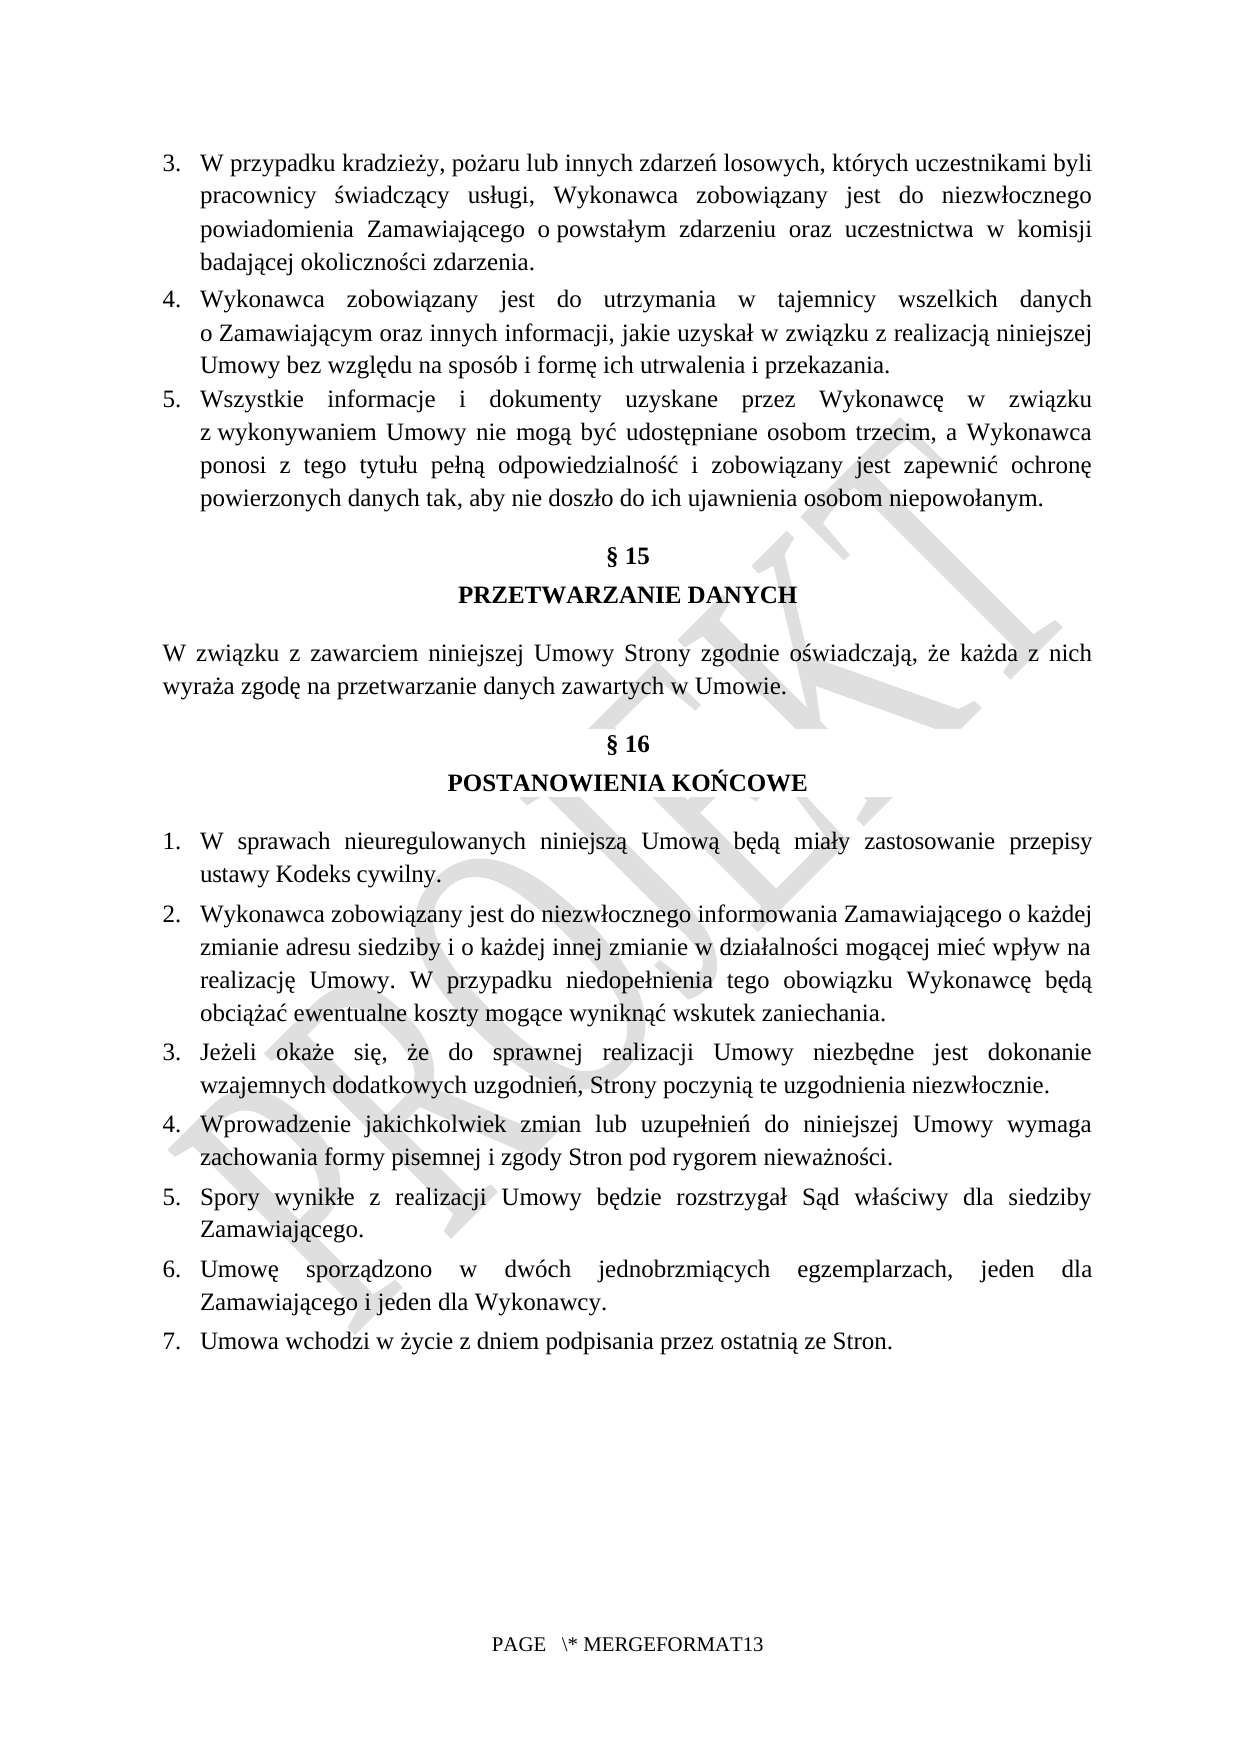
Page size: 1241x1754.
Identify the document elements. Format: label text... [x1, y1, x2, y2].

list Umowę sporządzono w dwóch jednobrzmiących egzemplarzach, jeden dla Zamawiającego i jeden dla Wykonawcy. [162, 1254, 1093, 1316]
list Umowa wchodzi w życie z dniem podpisania przez ostatnią ze Stron. [162, 1326, 1093, 1355]
text PRZETWARZANIE DANYCH [162, 580, 1093, 609]
text W związku z zawarciem niniejszej Umowy Strony zgodnie oświadczają, że każda z nich wyraża zgodę na przetwarzanie danych zawartych w Umowie. [162, 638, 1093, 700]
list Wprowadzenie jakichkolwiek zmian lub uzupełnień do niniejszej Umowy wymaga zachowania formy pisemnej i zgody Stron pod rygorem nieważności. [162, 1109, 1093, 1171]
list Wykonawca zobowiązany jest do utrzymania w tajemnicy wszelkich danych o Zamawiającym oraz innych informacji, jakie uzyskał w związku z realizacją niniejszej Umowy bez względu na sposób i formę ich utrwalenia i przekazania. [162, 284, 1093, 379]
text POSTANOWIENIA KOŃCOWE [162, 768, 1093, 797]
list Spory wynikłe z realizacji Umowy będzie rozstrzygał Sąd właściwy dla siedziby Zamawiającego. [162, 1182, 1093, 1243]
text § 16 [162, 729, 1093, 758]
list W sprawach nieuregulowanych niniejszą Umową będą miały zastosowanie przepisy ustawy Kodeks cywilny. [162, 826, 1093, 888]
list Jeżeli okaże się, że do sprawnej realizacji Umowy niezbędne jest dokonanie wzajemnych dodatkowych uzgodnień, Strony poczynią te uzgodnienia niezwłocznie. [162, 1037, 1093, 1099]
list Wykonawca zobowiązany jest do niezwłocznego informowania Zamawiającego o każdej zmianie adresu siedziby i o każdej innej zmianie w działalności mogącej mieć wpływ na realizację Umowy. W przypadku niedopełnienia tego obowiązku Wykonawcę będą obciążać ewentualne koszty mogące wyniknąć wskutek zaniechania. [162, 899, 1093, 1026]
list Wszystkie informacje i dokumenty uzyskane przez Wykonawcę w związku z wykonywaniem Umowy nie mogą być udostępniane osobom trzecim, a Wykonawca ponosi z tego tytułu pełną odpowiedzialność i zobowiązany jest zapewnić ochronę powierzonych danych tak, aby nie doszło do ich ujawnienia osobom niepowołanym. [162, 384, 1093, 511]
text § 15 [162, 541, 1093, 569]
list W przypadku kradzieży, pożaru lub innych zdarzeń losowych, których uczestnikami byli pracownicy świadczący usługi, Wykonawca zobowiązany jest do niezwłocznego powiadomienia Zamawiającego o powstałym zdarzeniu oraz uczestnictwa w komisji badającej okoliczności zdarzenia. [162, 148, 1093, 275]
